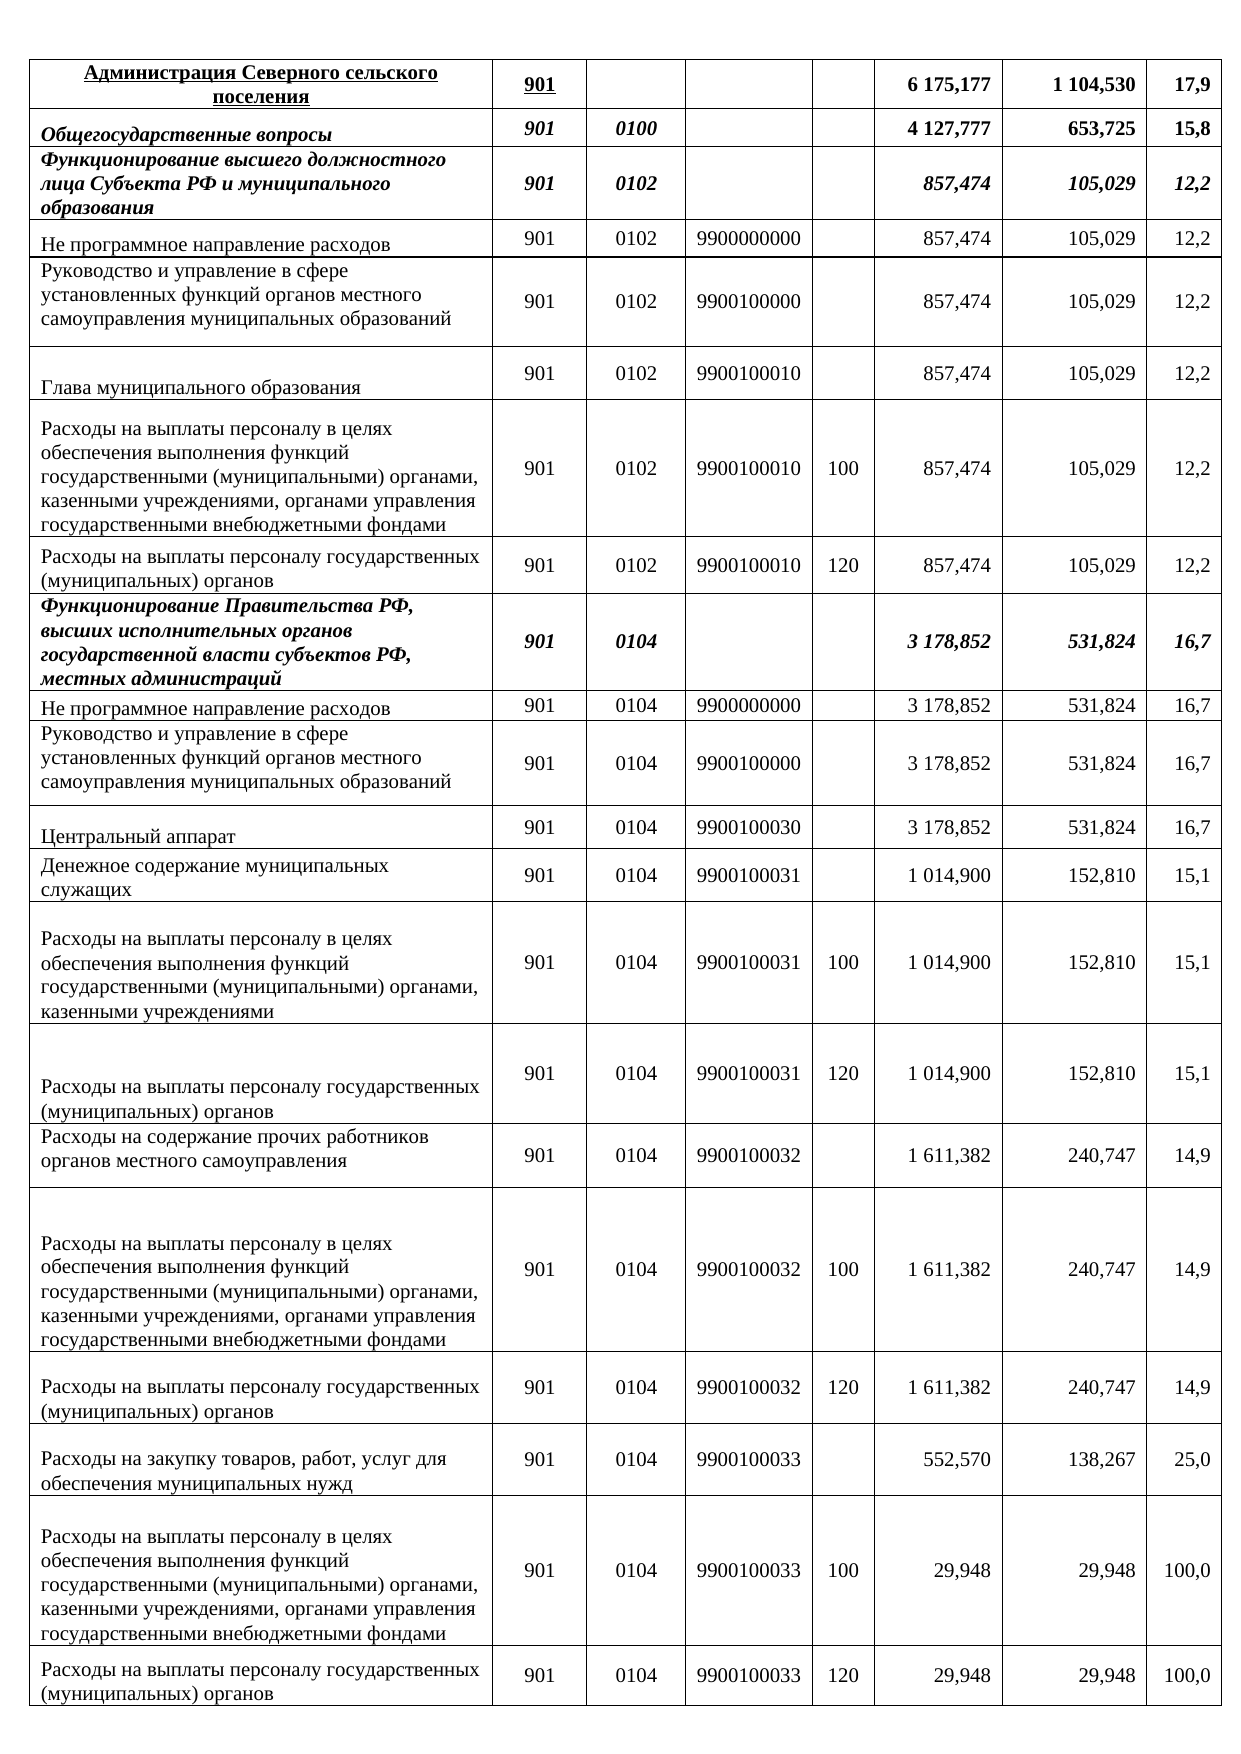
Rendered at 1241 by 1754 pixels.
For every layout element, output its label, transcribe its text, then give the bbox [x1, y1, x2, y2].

table_cell 1 611,382 [875, 1124, 1002, 1187]
table_cell 9900100010 [686, 537, 812, 592]
table_cell 901 [493, 902, 586, 1023]
table_cell 6 175,177 [875, 60, 1002, 108]
table_cell 3 178,852 [875, 594, 1002, 690]
table_cell 17,9 [1147, 60, 1221, 108]
table_cell 0104 [587, 691, 685, 719]
table_cell 0102 [587, 347, 685, 399]
table_cell Расходы на выплаты персоналу в целях обеспечения выполнения функций государственными (муниципальными) органами, казенными учреждениями, органами управления государственными внебюджетными фондами [30, 1496, 492, 1644]
table_cell 152,810 [1003, 902, 1146, 1023]
table_cell [813, 1124, 874, 1187]
table_cell 12,2 [1147, 147, 1221, 219]
table_cell 901 [493, 1424, 586, 1494]
table_cell 9900100000 [686, 721, 812, 805]
table_cell [813, 258, 874, 346]
table_cell 531,824 [1003, 594, 1146, 690]
table_cell 901 [493, 1646, 586, 1705]
table_cell 1 014,900 [875, 849, 1002, 901]
table_cell Расходы на закупку товаров, работ, услуг для обеспечения муниципальных нужд [30, 1424, 492, 1494]
table_cell Функционирование Правительства РФ, высших исполнительных органов государственной власти субъектов РФ, местных администраций [30, 594, 492, 690]
table_cell Руководство и управление в сфере установленных функций органов местного самоуправления муниципальных образований [30, 258, 492, 346]
table_cell [813, 691, 874, 719]
table_cell 0100 [587, 109, 685, 146]
table_cell 901 [493, 347, 586, 399]
table_cell 29,948 [875, 1496, 1002, 1644]
table_cell 12,2 [1147, 220, 1221, 256]
table_cell 9900100033 [686, 1496, 812, 1644]
table_cell 120 [813, 1352, 874, 1423]
table_cell 9900100010 [686, 347, 812, 399]
table_cell 120 [813, 1024, 874, 1123]
table_cell 901 [493, 1188, 586, 1351]
table_cell Расходы на выплаты персоналу в целях обеспечения выполнения функций государственными (муниципальными) органами, казенными учреждениями [30, 902, 492, 1023]
table_cell Не программное направление расходов [30, 691, 492, 719]
table_cell 9900100031 [686, 902, 812, 1023]
table_cell 0104 [587, 1024, 685, 1123]
table_cell Администрация Северного сельского поселения [30, 60, 492, 108]
table_cell [813, 849, 874, 901]
table_cell 14,9 [1147, 1352, 1221, 1423]
table_cell 240,747 [1003, 1352, 1146, 1423]
table_cell Расходы на выплаты персоналу государственных (муниципальных) органов [30, 1352, 492, 1423]
table_cell 1 014,900 [875, 902, 1002, 1023]
table_cell [813, 721, 874, 805]
table_cell 138,267 [1003, 1424, 1146, 1494]
table_cell 12,2 [1147, 400, 1221, 536]
table_cell 531,824 [1003, 691, 1146, 719]
table_cell 9900100033 [686, 1424, 812, 1494]
table_cell 0104 [587, 594, 685, 690]
table_cell 9900100032 [686, 1188, 812, 1351]
table_cell 9900100010 [686, 400, 812, 536]
table_cell 901 [493, 1352, 586, 1423]
table_cell 120 [813, 537, 874, 592]
table_cell 0104 [587, 1424, 685, 1494]
table_cell Расходы на выплаты персоналу в целях обеспечения выполнения функций государственными (муниципальными) органами, казенными учреждениями, органами управления государственными внебюджетными фондами [30, 1188, 492, 1351]
table_cell 152,810 [1003, 849, 1146, 901]
table_cell 16,7 [1147, 806, 1221, 848]
table_cell [686, 109, 812, 146]
table_cell [587, 60, 685, 108]
table_cell 0104 [587, 721, 685, 805]
table_cell 901 [493, 147, 586, 219]
table_cell 0104 [587, 902, 685, 1023]
table_cell 901 [493, 220, 586, 256]
table_cell 901 [493, 806, 586, 848]
table_cell 152,810 [1003, 1024, 1146, 1123]
table_cell Функционирование высшего должностного лица Субъекта РФ и муниципального образования [30, 147, 492, 219]
table_cell 105,029 [1003, 147, 1146, 219]
table_cell [813, 1424, 874, 1494]
table_cell 0102 [587, 147, 685, 219]
table_cell 0102 [587, 220, 685, 256]
table_cell 901 [493, 537, 586, 592]
table_cell [813, 109, 874, 146]
table_cell 25,0 [1147, 1424, 1221, 1494]
table_cell 1 611,382 [875, 1188, 1002, 1351]
table_cell 9900100032 [686, 1124, 812, 1187]
table_cell 9900100000 [686, 258, 812, 346]
table_cell 12,2 [1147, 347, 1221, 399]
table_cell 901 [493, 721, 586, 805]
table_cell 105,029 [1003, 400, 1146, 536]
table_cell 857,474 [875, 258, 1002, 346]
table_cell 240,747 [1003, 1188, 1146, 1351]
table_cell 105,029 [1003, 537, 1146, 592]
table_cell [813, 594, 874, 690]
table_cell [813, 220, 874, 256]
table_cell 531,824 [1003, 806, 1146, 848]
table_cell Не программное направление расходов [30, 220, 492, 256]
table_cell Центральный аппарат [30, 806, 492, 848]
table_cell 15,8 [1147, 109, 1221, 146]
table_cell 3 178,852 [875, 806, 1002, 848]
table_cell 100,0 [1147, 1646, 1221, 1705]
table_cell [813, 806, 874, 848]
table_cell Расходы на выплаты персоналу государственных (муниципальных) органов [30, 537, 492, 592]
table_cell 9900000000 [686, 220, 812, 256]
table_cell 1 611,382 [875, 1352, 1002, 1423]
table_cell 9900100032 [686, 1352, 812, 1423]
table_cell Расходы на выплаты персоналу в целях обеспечения выполнения функций государственными (муниципальными) органами, казенными учреждениями, органами управления государственными внебюджетными фондами [30, 400, 492, 536]
table_cell 29,948 [1003, 1496, 1146, 1644]
table_cell 531,824 [1003, 721, 1146, 805]
table_cell 105,029 [1003, 347, 1146, 399]
table_cell [813, 147, 874, 219]
table_cell 120 [813, 1646, 874, 1705]
table_cell Расходы на выплаты персоналу государственных (муниципальных) органов [30, 1646, 492, 1705]
table_cell 901 [493, 400, 586, 536]
table_cell 12,2 [1147, 537, 1221, 592]
table_cell 29,948 [1003, 1646, 1146, 1705]
table_cell Общегосударственные вопросы [30, 109, 492, 146]
table_cell 0104 [587, 1646, 685, 1705]
table_cell 0104 [587, 1496, 685, 1644]
table_cell 0104 [587, 806, 685, 848]
table_cell 901 [493, 258, 586, 346]
table_cell 15,1 [1147, 849, 1221, 901]
table_cell [686, 60, 812, 108]
table_cell 0102 [587, 400, 685, 536]
table_cell 901 [493, 1124, 586, 1187]
table_cell 0104 [587, 1124, 685, 1187]
table_cell 9900100031 [686, 849, 812, 901]
table_cell 105,029 [1003, 220, 1146, 256]
table_cell 9900100033 [686, 1646, 812, 1705]
table_cell 4 127,777 [875, 109, 1002, 146]
table_cell Расходы на содержание прочих работников органов местного самоуправления [30, 1124, 492, 1187]
table_cell 857,474 [875, 537, 1002, 592]
table_cell 100 [813, 1496, 874, 1644]
table_cell 0104 [587, 849, 685, 901]
table_cell [813, 60, 874, 108]
table_cell 100 [813, 902, 874, 1023]
table_cell 901 [493, 1024, 586, 1123]
table_cell 14,9 [1147, 1188, 1221, 1351]
table_cell 100,0 [1147, 1496, 1221, 1644]
table_cell 15,1 [1147, 902, 1221, 1023]
table_cell 15,1 [1147, 1024, 1221, 1123]
table_cell [686, 147, 812, 219]
table_cell Денежное содержание муниципальных служащих [30, 849, 492, 901]
table_cell 0104 [587, 1188, 685, 1351]
table_cell 857,474 [875, 347, 1002, 399]
table_cell 901 [493, 691, 586, 719]
table_cell 16,7 [1147, 721, 1221, 805]
table_cell 29,948 [875, 1646, 1002, 1705]
table_cell 857,474 [875, 147, 1002, 219]
table_cell Расходы на выплаты персоналу государственных (муниципальных) органов [30, 1024, 492, 1123]
table_cell 14,9 [1147, 1124, 1221, 1187]
table_cell 9900100030 [686, 806, 812, 848]
table_cell [813, 347, 874, 399]
table_cell 1 014,900 [875, 1024, 1002, 1123]
table_cell 857,474 [875, 400, 1002, 536]
table_cell 552,570 [875, 1424, 1002, 1494]
table_cell 12,2 [1147, 258, 1221, 346]
table_cell 3 178,852 [875, 721, 1002, 805]
table_cell Глава муниципального образования [30, 347, 492, 399]
table_cell 0104 [587, 1352, 685, 1423]
table_cell 100 [813, 1188, 874, 1351]
table_cell 16,7 [1147, 594, 1221, 690]
table_cell [686, 594, 812, 690]
table_cell Руководство и управление в сфере установленных функций органов местного самоуправления муниципальных образований [30, 721, 492, 805]
table_cell 901 [493, 109, 586, 146]
table_cell 100 [813, 400, 874, 536]
table_cell 0102 [587, 258, 685, 346]
table_cell 901 [493, 594, 586, 690]
table_cell 857,474 [875, 220, 1002, 256]
table_cell 3 178,852 [875, 691, 1002, 719]
table_cell 901 [493, 60, 586, 108]
table_cell 9900000000 [686, 691, 812, 719]
table_cell 901 [493, 849, 586, 901]
table_cell 1 104,530 [1003, 60, 1146, 108]
table_cell 653,725 [1003, 109, 1146, 146]
table_cell 240,747 [1003, 1124, 1146, 1187]
table_cell 0102 [587, 537, 685, 592]
table_cell 105,029 [1003, 258, 1146, 346]
table_cell 16,7 [1147, 691, 1221, 719]
table_cell 9900100031 [686, 1024, 812, 1123]
table_cell 901 [493, 1496, 586, 1644]
